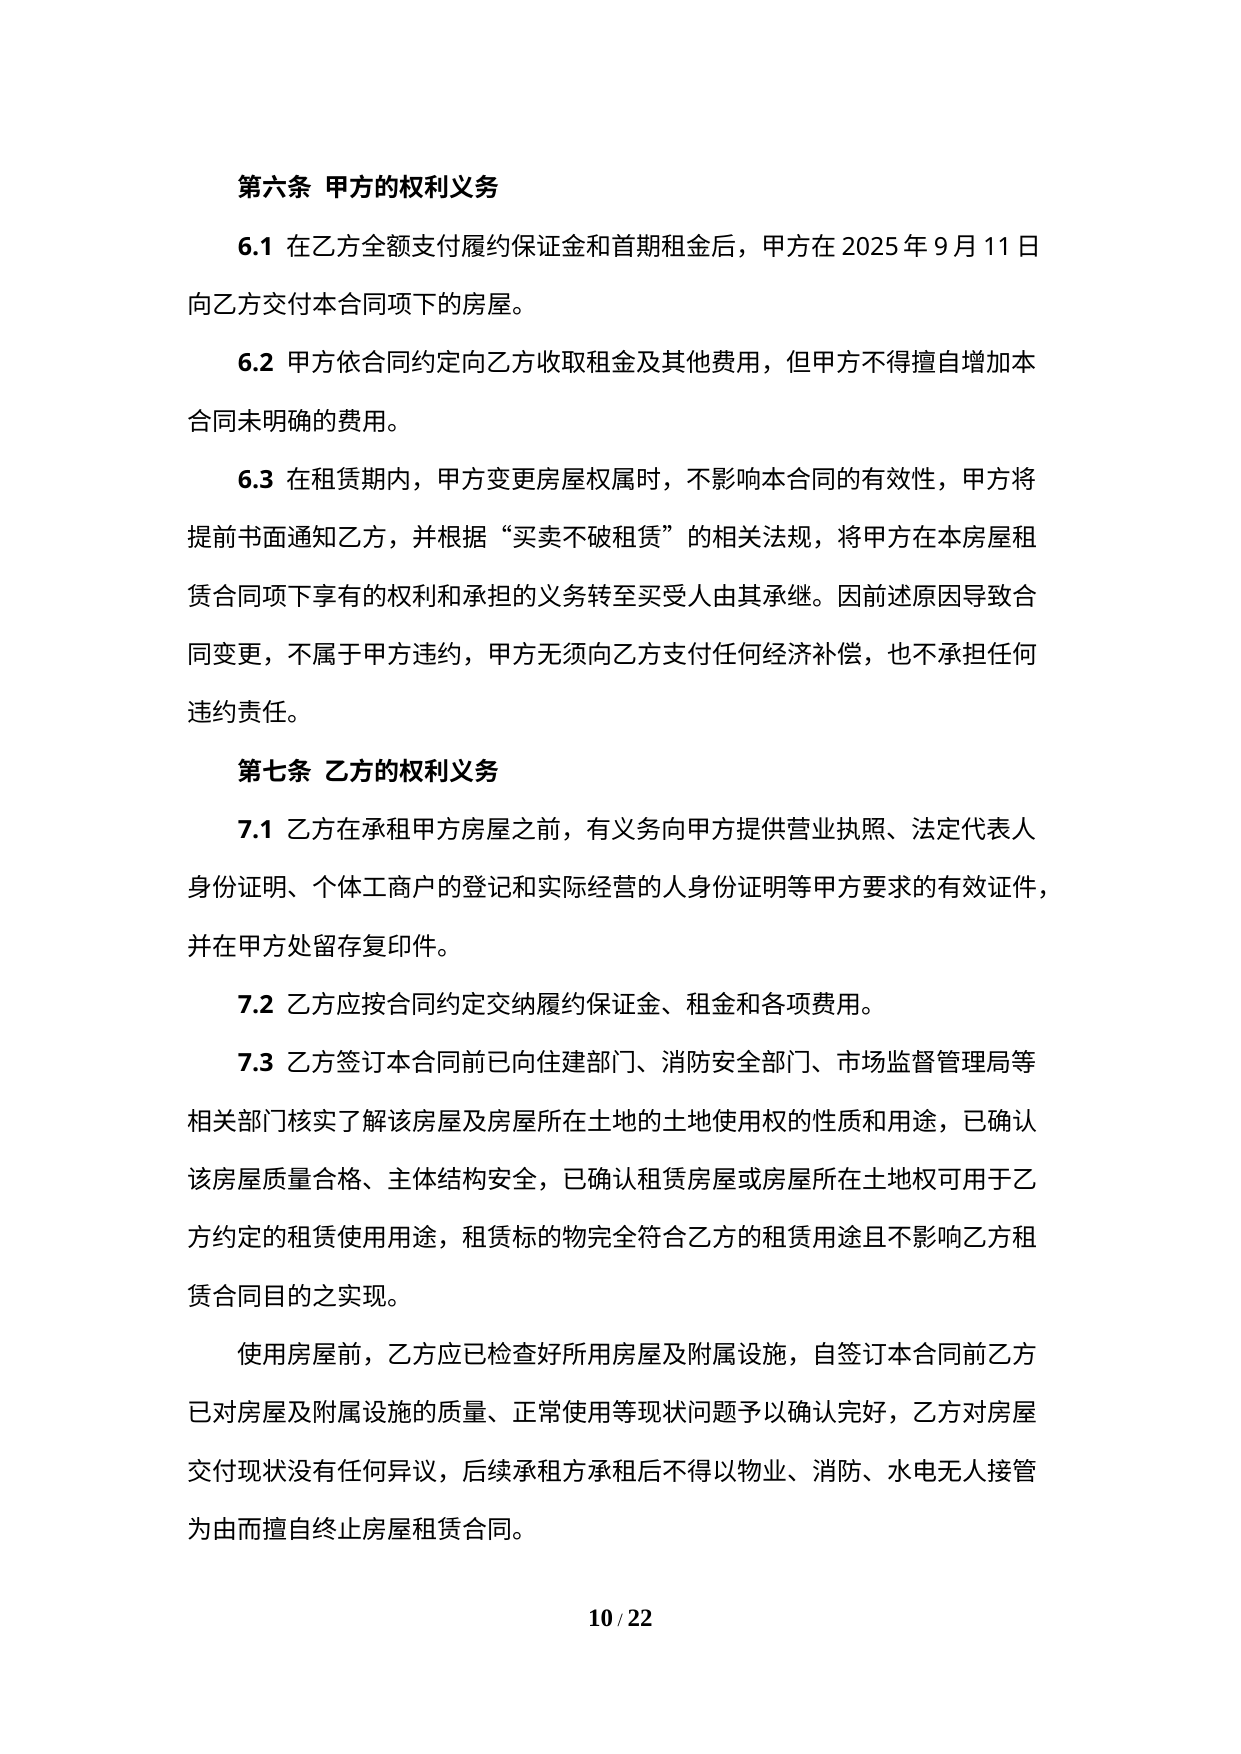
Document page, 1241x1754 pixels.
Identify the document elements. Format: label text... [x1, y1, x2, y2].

text 7.1 乙方在承租甲方房屋之前，有义务向甲方提供营业执照、法定代表人身份证明、个体工商户的登记和实际经营的人身份证明等甲方要求的有效证件，并在甲方处留存复印件。 [187, 792, 1053, 967]
text 6.3 在租赁期内，甲方变更房屋权属时，不影响本合同的有效性，甲方将提前书面通知乙方，并根据“买卖不破租赁”的相关法规，将甲方在本房屋租赁合同项下享有的权利和承担的义务转至买受人由其承继。因前述原因导致合同变更，不属于甲方违约，甲方无须向乙方支付任何经济补偿，也不承担任何违约责任。 [187, 442, 1053, 733]
text 第七条 乙方的权利义务 [187, 733, 1053, 792]
text 6.1 在乙方全额支付履约保证金和首期租金后，甲方在2025年9月11日向乙方交付本合同项下的房屋。 [187, 208, 1053, 325]
text 7.2 乙方应按合同约定交纳履约保证金、租金和各项费用。 [187, 967, 1053, 1025]
text 使用房屋前，乙方应已检查好所用房屋及附属设施，自签订本合同前乙方已对房屋及附属设施的质量、正常使用等现状问题予以确认完好，乙方对房屋交付现状没有任何异议，后续承租方承租后不得以物业、消防、水电无人接管为由而擅自终止房屋租赁合同。 [187, 1317, 1053, 1550]
text 6.2 甲方依合同约定向乙方收取租金及其他费用，但甲方不得擅自增加本合同未明确的费用。 [187, 325, 1053, 442]
text 第六条 甲方的权利义务 [187, 150, 1053, 208]
text 7.3 乙方签订本合同前已向住建部门、消防安全部门、市场监督管理局等相关部门核实了解该房屋及房屋所在土地的土地使用权的性质和用途，已确认该房屋质量合格、主体结构安全，已确认租赁房屋或房屋所在土地权可用于乙方约定的租赁使用用途，租赁标的物完全符合乙方的租赁用途且不影响乙方租赁合同目的之实现。 [187, 1025, 1053, 1317]
